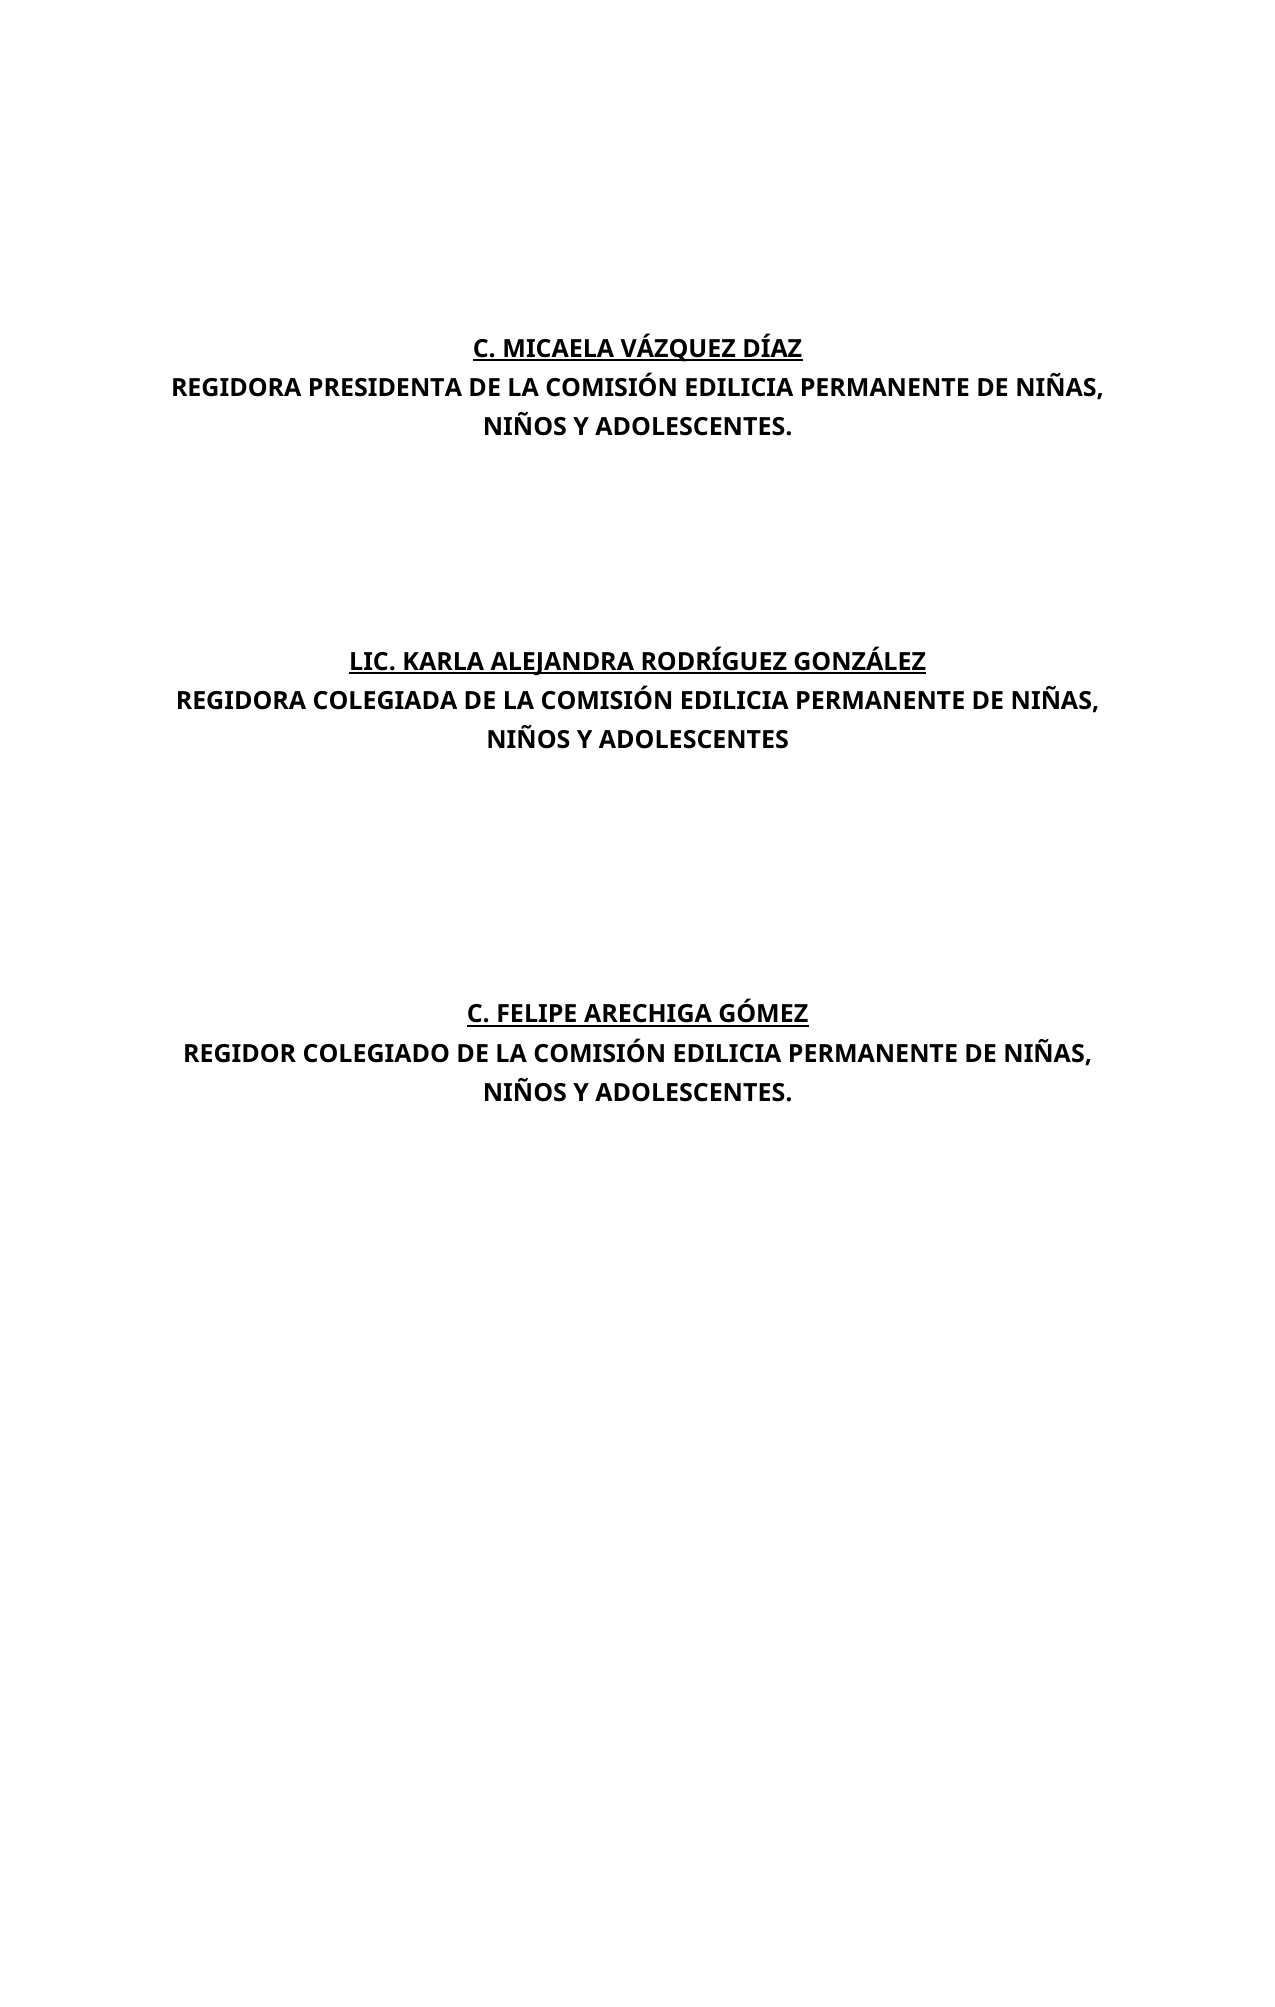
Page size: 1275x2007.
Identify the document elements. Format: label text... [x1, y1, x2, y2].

text REGIDORA PRESIDENTA DE LA COMISIÓN EDILICIA PERMANENTE DE NIÑAS, NIÑOS Y ADOLESCENTES. [150, 369, 1125, 443]
text C. FELIPE ARECHIGA GÓMEZ [150, 996, 1125, 1030]
text LIC. KARLA ALEJANDRA RODRÍGUEZ GONZÁLEZ [150, 643, 1125, 678]
text C. MICAELA VÁZQUEZ DÍAZ [150, 330, 1125, 364]
text REGIDOR COLEGIADO DE LA COMISIÓN EDILICIA PERMANENTE DE NIÑAS, NIÑOS Y ADOLESCENTES. [150, 1035, 1125, 1108]
text REGIDORA COLEGIADA DE LA COMISIÓN EDILICIA PERMANENTE DE NIÑAS, NIÑOS Y ADOLESCENTES [150, 683, 1125, 756]
